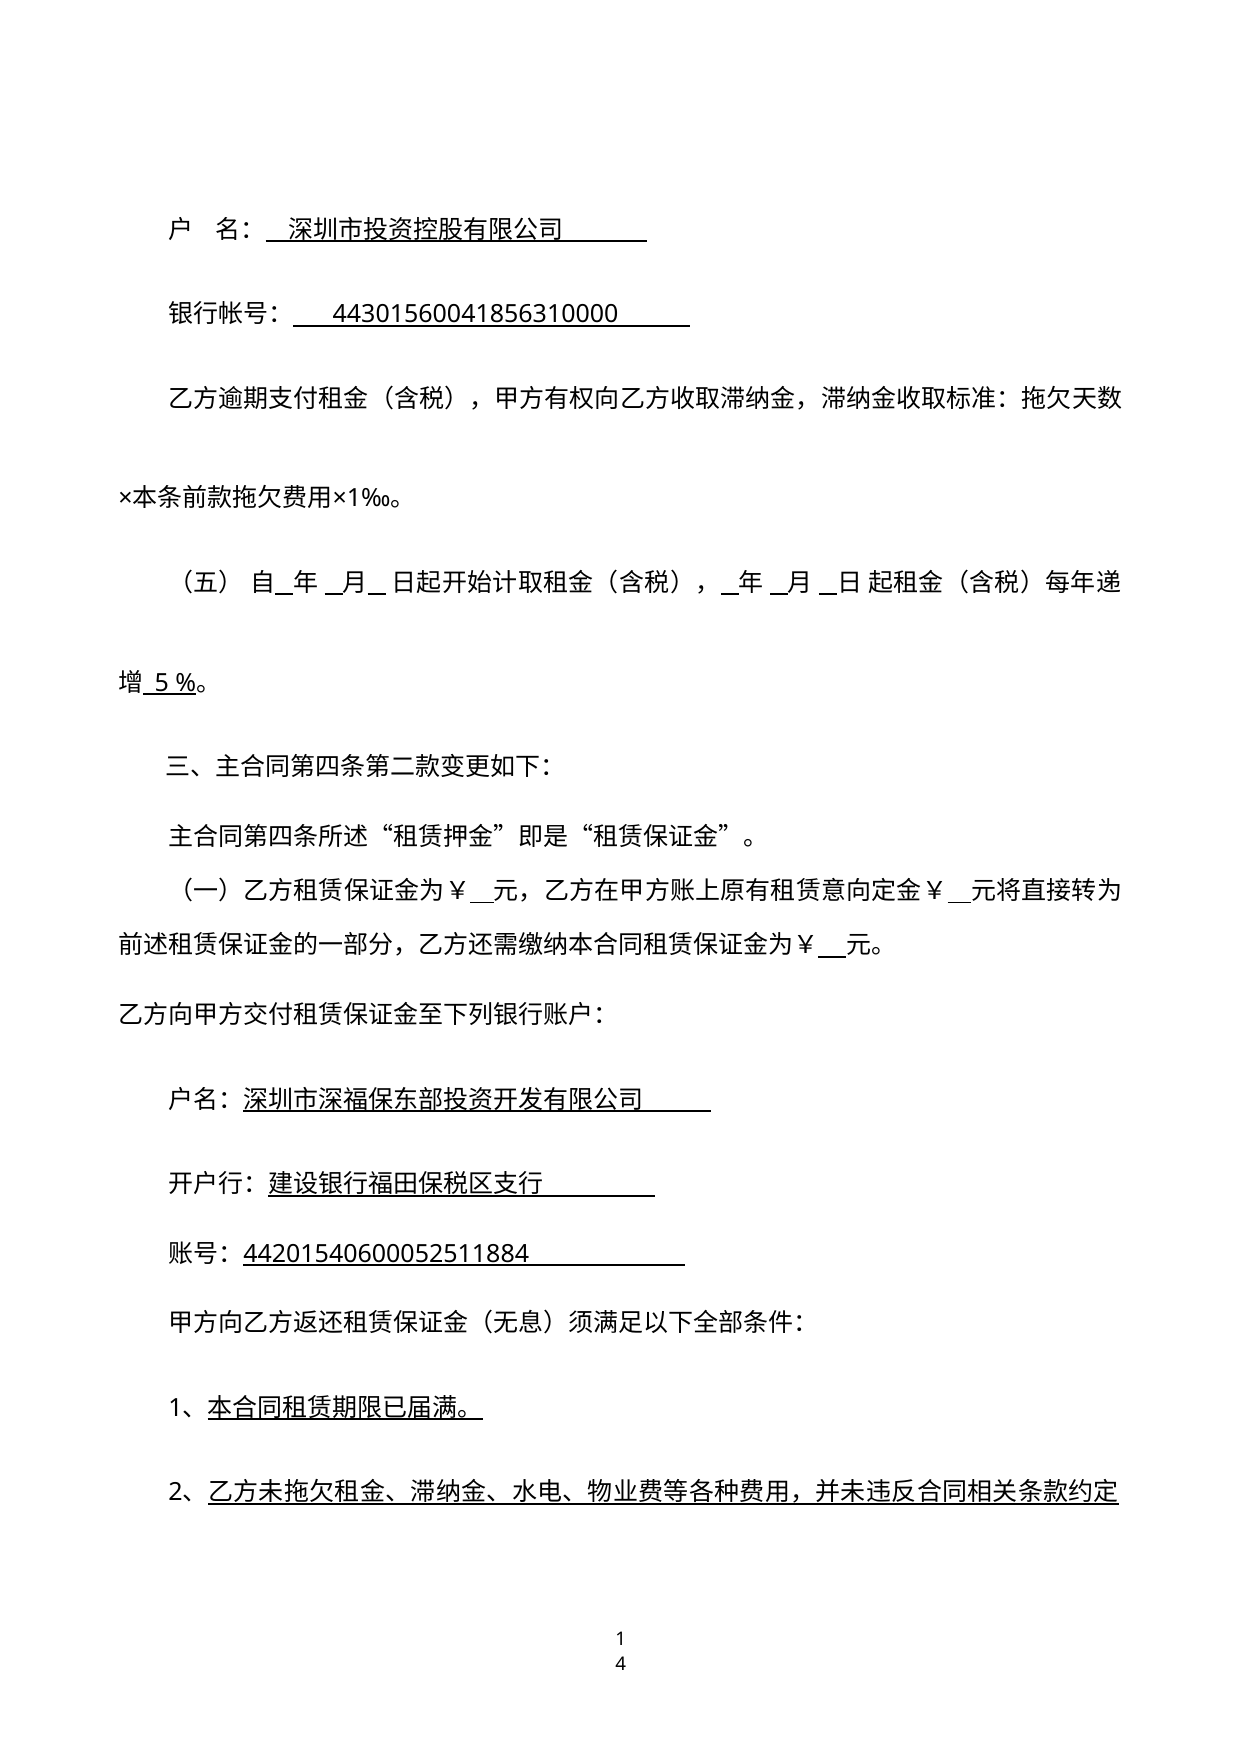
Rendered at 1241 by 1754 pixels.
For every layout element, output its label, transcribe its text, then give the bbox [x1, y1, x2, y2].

text 甲方向乙方返还租赁保证金（无息）须满足以下全部条件： [118, 1287, 1122, 1354]
text （五） 自 年 月 日起开始计取租金（含税）， 年 月 日 起租金（含税）每年递增 5 %。 [118, 547, 1122, 713]
text 户 名： 深圳市投资控股有限公司 [118, 194, 1122, 260]
list 账号：44201540600052511884 [118, 1233, 1122, 1269]
text 银行帐号： 44301560041856310000 [118, 278, 1122, 345]
text 乙方逾期支付租金（含税），甲方有权向乙方收取滞纳金，滞纳金收取标准：拖欠天数×本条前款拖欠费用×1‰。 [118, 363, 1122, 529]
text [118, 1457, 1122, 1523]
text 开户行：建设银行福田保税区支行 [118, 1148, 1037, 1215]
text 乙方向甲方交付租赁保证金至下列银行账户： [118, 979, 1037, 1046]
text 三、主合同第四条第二款变更如下： [166, 732, 1122, 798]
text 主合同第四条所述“租赁押金”即是“租赁保证金”。 [118, 816, 1122, 852]
text 户名：深圳市深福保东部投资开发有限公司 [118, 1064, 1037, 1130]
text 1、本合同租赁期限已届满。 [118, 1372, 1122, 1438]
list 乙方租赁保证金为￥ 元，乙方在甲方账上原有租赁意向定金￥ 元将直接转为前述租赁保证金的一部分，乙方还需缴纳本合同租赁保证金为￥ 元。 [118, 871, 1122, 961]
